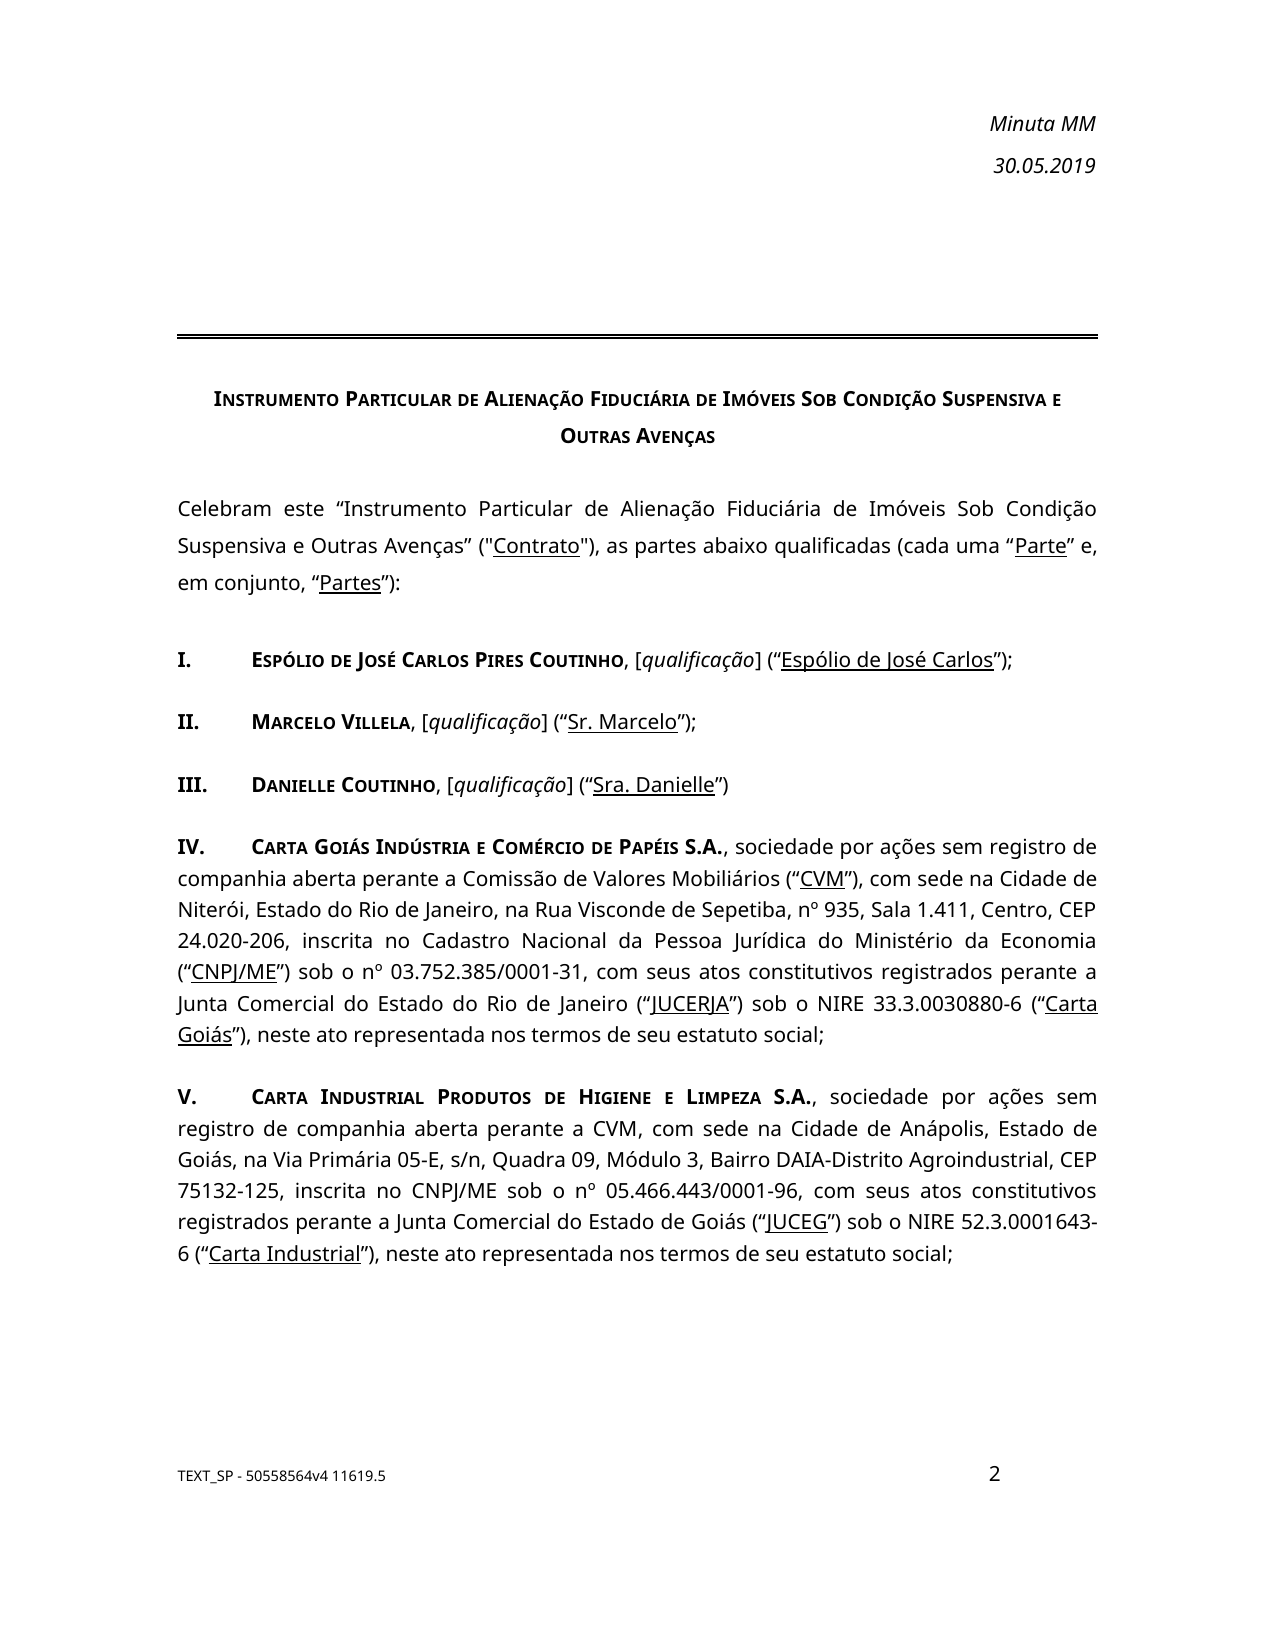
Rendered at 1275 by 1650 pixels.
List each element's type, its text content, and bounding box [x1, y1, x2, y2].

text IV. Carta Goiás Indústria e Comércio de Papéis S.A., sociedade por ações sem registro de companhia aberta perante a Comissão de Valores Mobiliários (“CVM”), com sede na Cidade de Niterói, Estado do Rio de Janeiro, na Rua Visconde de Sepetiba, nº 935, Sala 1.411, Centro, CEP 24.020-206, inscrita no Cadastro Nacional da Pessoa Jurídica do Ministério da Economia (“CNPJ/ME”) sob o nº 03.752.385/0001-31, com seus atos constitutivos registrados perante a Junta Comercial do Estado do Rio de Janeiro (“JUCERJA”) sob o NIRE 33.3.0030880-6 (“Carta Goiás”), neste ato representada nos termos de seu estatuto social; [177, 829, 1098, 1048]
text Celebram este “Instrumento Particular de Alienação Fiduciária de Imóveis Sob Condição Suspensiva e Outras Avenças” ("Contrato"), as partes abaixo qualificadas (cada uma “Parte” e, em conjunto, “Partes”): [177, 494, 1098, 597]
text II. Marcelo Villela, [qualificação] (“Sr. Marcelo”); [177, 704, 1098, 736]
text III. Danielle Coutinho, [qualificação] (“Sra. Danielle”) [177, 767, 1098, 798]
text I. Espólio de José Carlos Pires Coutinho, [qualificação] (“Espólio de José Carlos”); [177, 642, 1098, 673]
text V. Carta Industrial Produtos de Higiene e Limpeza S.A., sociedade por ações sem registro de companhia aberta perante a CVM, com sede na Cidade de Anápolis, Estado de Goiás, na Via Primária 05-E, s/n, Quadra 09, Módulo 3, Bairro DAIA-Distrito Agroindustrial, CEP 75132-125, inscrita no CNPJ/ME sob o nº 05.466.443/0001-96, com seus atos constitutivos registrados perante a Junta Comercial do Estado de Goiás (“JUCEG”) sob o NIRE 52.3.0001643-6 (“Carta Industrial”), neste ato representada nos termos de seu estatuto social; [177, 1079, 1098, 1267]
text Instrumento Particular de Alienação Fiduciária de Imóveis Sob Condição Suspensiva e Outras Avenças [177, 384, 1098, 449]
